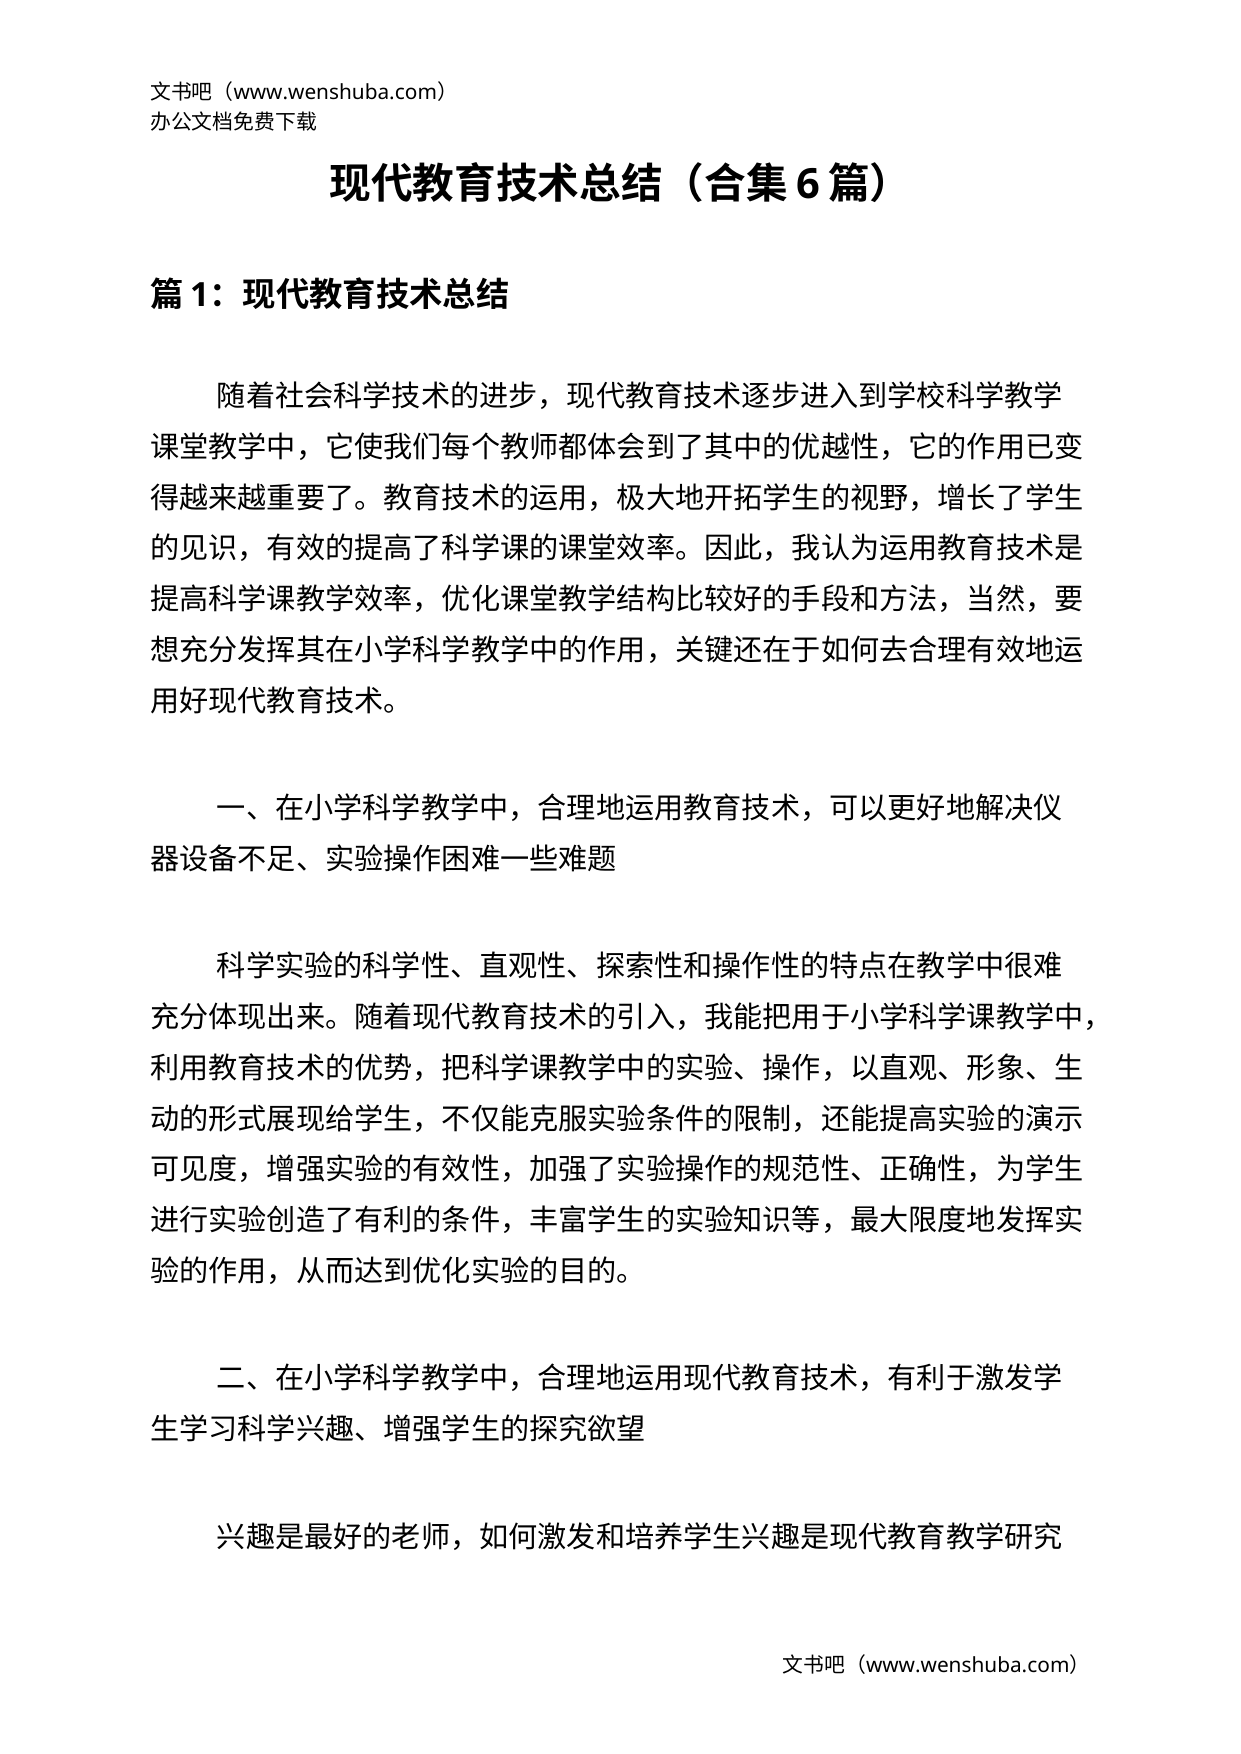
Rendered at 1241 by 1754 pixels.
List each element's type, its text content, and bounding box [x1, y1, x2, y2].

text 一、在小学科学教学中，合理地运用教育技术，可以更好地解决仪器设备不足、实验操作困难一些难题 [150, 785, 1090, 878]
text 二、在小学科学教学中，合理地运用现代教育技术，有利于激发学生学习科学兴趣、增强学生的探究欲望 [150, 1355, 1090, 1448]
text 随着社会科学技术的进步，现代教育技术逐步进入到学校科学教学课堂教学中，它使我们每个教师都体会到了其中的优越性，它的作用已变得越来越重要了。教育技术的运用，极大地开拓学生的视野，增长了学生的见识，有效的提高了科学课的课堂效率。因此，我认为运用教育技术是提高科学课教学效率，优化课堂教学结构比较好的手段和方法，当然，要想充分发挥其在小学科学教学中的作用，关键还在于如何去合理有效地运用好现代教育技术。 [150, 373, 1090, 719]
text 篇1：现代教育技术总结 [150, 267, 1090, 316]
text 科学实验的科学性、直观性、探索性和操作性的特点在教学中很难充分体现出来。随着现代教育技术的引入，我能把用于小学科学课教学中，利用教育技术的优势，把科学课教学中的实验、操作，以直观、形象、生动的形式展现给学生，不仅能克服实验条件的限制，还能提高实验的演示可见度，增强实验的有效性，加强了实验操作的规范性、正确性，为学生进行实验创造了有利的条件，丰富学生的实验知识等，最大限度地发挥实验的作用，从而达到优化实验的目的。 [150, 943, 1090, 1290]
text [150, 1513, 1090, 1556]
subtitle 现代教育技术总结（合集6篇） [150, 150, 1090, 211]
